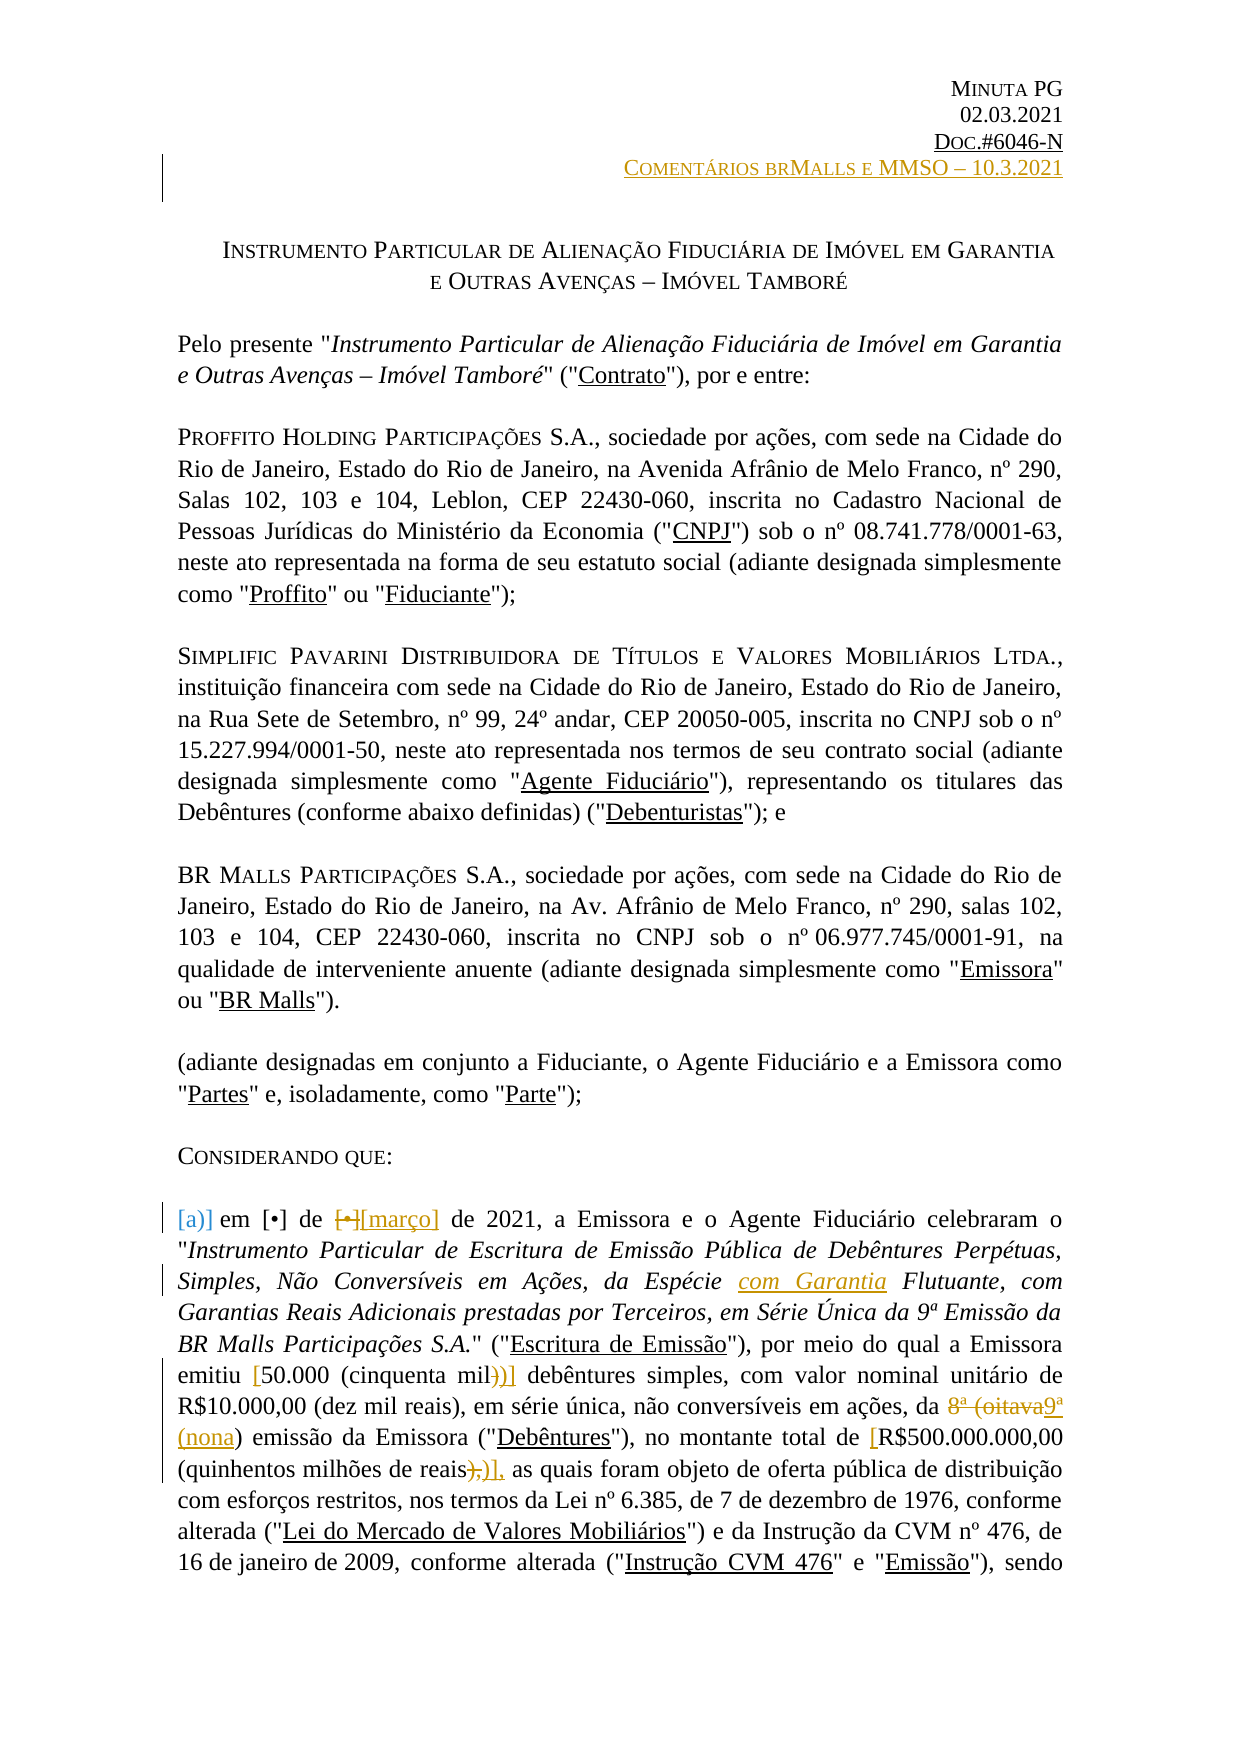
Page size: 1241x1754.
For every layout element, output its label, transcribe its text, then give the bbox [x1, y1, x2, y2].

text Simplific Pavarini Distribuidora de Títulos e Valores Mobiliários Ltda., instituição financeira com sede na Cidade do Rio de Janeiro, Estado do Rio de Janeiro, na Rua Sete de Setembro, nº 99, 24º andar, CEP 20050-005, inscrita no CNPJ sob o nº 15.227.994/0001-50, neste ato representada nos termos de seu contrato social (adiante designada simplesmente como "Agente Fiduciário"), representando os titulares das Debêntures (conforme abaixo definidas) ("Debenturistas"); e [177, 639, 1063, 827]
subtitle Instrumento Particular de Alienação Fiduciária de Imóvel em Garantia e Outras Avenças – Imóvel Tamboré [214, 233, 1063, 296]
text (adiante designadas em conjunto a Fiduciante, o Agente Fiduciário e a Emissora como "Partes" e, isoladamente, como "Parte"); [177, 1046, 1063, 1108]
text Proffito Holding Participações S.A., sociedade por ações, com sede na Cidade do Rio de Janeiro, Estado do Rio de Janeiro, na Avenida Afrânio de Melo Franco, nº 290, Salas 102, 103 e 104, Leblon, CEP 22430-060, inscrita no Cadastro Nacional de Pessoas Jurídicas do Ministério da Economia ("CNPJ") sob o nº 08.741.778/0001-63, neste ato representada na forma de seu estatuto social (adiante designada simplesmente como "Proffito" ou "Fiduciante"); [177, 421, 1063, 608]
subtitle Considerando que: [177, 1139, 1063, 1171]
text Pelo presente "Instrumento Particular de Alienação Fiduciária de Imóvel em Garantia e Outras Avenças – Imóvel Tamboré" ("Contrato"), por e entre: [177, 327, 1063, 389]
text BR Malls Participações S.A., sociedade por ações, com sede na Cidade do Rio de Janeiro, Estado do Rio de Janeiro, na Av. Afrânio de Melo Franco, nº 290, salas 102, 103 e 104, CEP 22430-060, inscrita no CNPJ sob o nº 06.977.745/0001-91, na qualidade de interveniente anuente (adiante designada simplesmente como "Emissora" ou "BR Malls"). [177, 858, 1063, 1014]
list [177, 1202, 1063, 1577]
